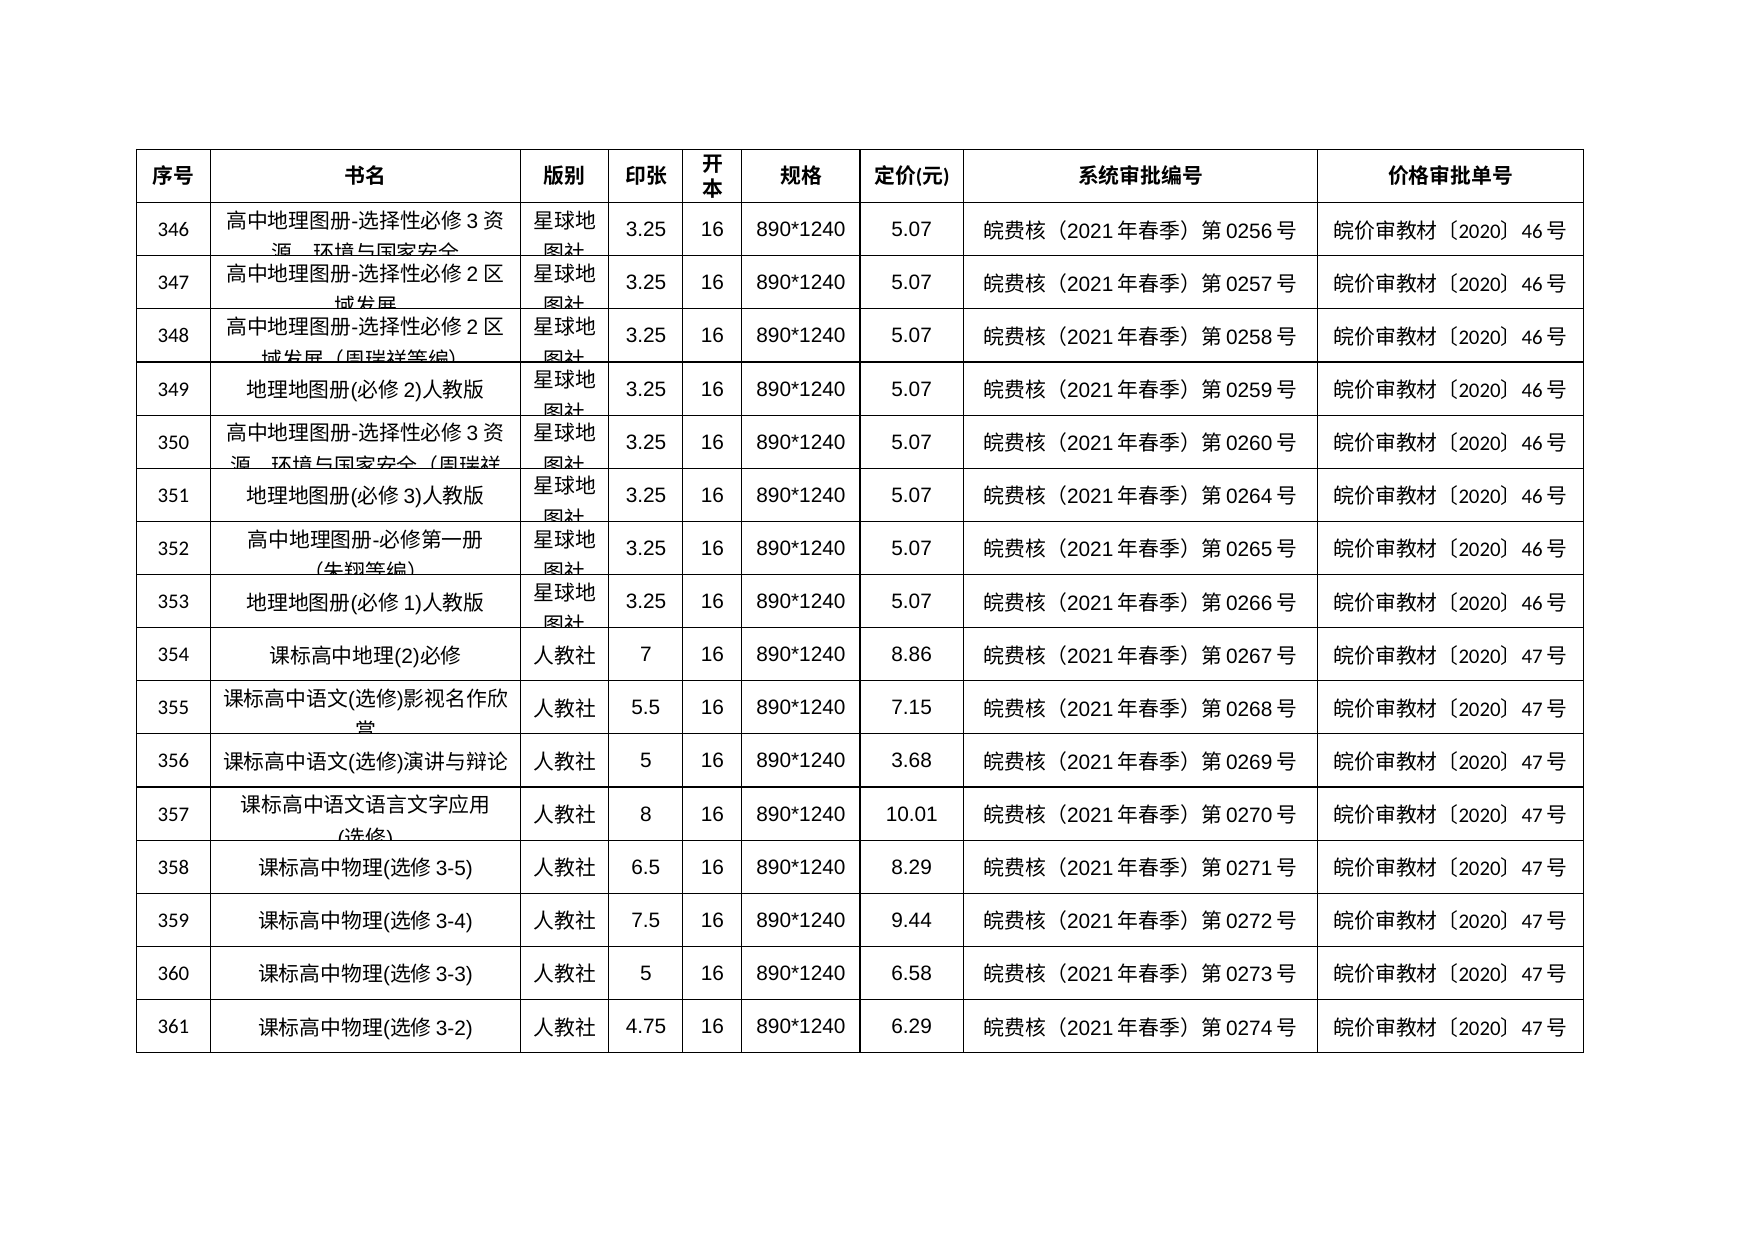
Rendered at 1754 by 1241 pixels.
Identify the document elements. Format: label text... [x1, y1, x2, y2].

table_header 序号 [137, 150, 210, 202]
table_header 开本 [683, 150, 741, 202]
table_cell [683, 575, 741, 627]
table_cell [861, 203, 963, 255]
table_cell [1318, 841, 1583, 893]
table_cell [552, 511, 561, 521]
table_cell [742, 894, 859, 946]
table_header 规格 [742, 150, 859, 202]
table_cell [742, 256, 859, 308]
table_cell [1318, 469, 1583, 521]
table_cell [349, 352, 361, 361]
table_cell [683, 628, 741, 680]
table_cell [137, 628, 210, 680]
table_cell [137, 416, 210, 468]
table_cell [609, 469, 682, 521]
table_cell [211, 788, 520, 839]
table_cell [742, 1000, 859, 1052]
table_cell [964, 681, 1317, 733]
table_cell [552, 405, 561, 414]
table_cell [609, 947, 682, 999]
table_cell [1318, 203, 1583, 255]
table_header 版别 [521, 150, 608, 202]
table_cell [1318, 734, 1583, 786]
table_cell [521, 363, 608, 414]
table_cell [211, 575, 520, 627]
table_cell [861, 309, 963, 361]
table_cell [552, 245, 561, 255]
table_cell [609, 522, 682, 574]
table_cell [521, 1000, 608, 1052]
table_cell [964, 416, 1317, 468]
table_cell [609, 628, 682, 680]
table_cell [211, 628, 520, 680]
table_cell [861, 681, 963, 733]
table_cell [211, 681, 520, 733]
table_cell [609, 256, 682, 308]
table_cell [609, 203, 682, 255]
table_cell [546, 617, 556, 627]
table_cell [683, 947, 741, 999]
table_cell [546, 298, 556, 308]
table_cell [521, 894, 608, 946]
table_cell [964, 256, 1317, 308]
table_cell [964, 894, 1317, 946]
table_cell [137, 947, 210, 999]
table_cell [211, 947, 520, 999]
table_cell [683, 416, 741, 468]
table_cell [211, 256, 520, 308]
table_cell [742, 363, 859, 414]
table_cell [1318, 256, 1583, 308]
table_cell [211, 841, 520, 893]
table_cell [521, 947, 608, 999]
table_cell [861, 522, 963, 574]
table_header 价格审批单号 [1318, 150, 1583, 202]
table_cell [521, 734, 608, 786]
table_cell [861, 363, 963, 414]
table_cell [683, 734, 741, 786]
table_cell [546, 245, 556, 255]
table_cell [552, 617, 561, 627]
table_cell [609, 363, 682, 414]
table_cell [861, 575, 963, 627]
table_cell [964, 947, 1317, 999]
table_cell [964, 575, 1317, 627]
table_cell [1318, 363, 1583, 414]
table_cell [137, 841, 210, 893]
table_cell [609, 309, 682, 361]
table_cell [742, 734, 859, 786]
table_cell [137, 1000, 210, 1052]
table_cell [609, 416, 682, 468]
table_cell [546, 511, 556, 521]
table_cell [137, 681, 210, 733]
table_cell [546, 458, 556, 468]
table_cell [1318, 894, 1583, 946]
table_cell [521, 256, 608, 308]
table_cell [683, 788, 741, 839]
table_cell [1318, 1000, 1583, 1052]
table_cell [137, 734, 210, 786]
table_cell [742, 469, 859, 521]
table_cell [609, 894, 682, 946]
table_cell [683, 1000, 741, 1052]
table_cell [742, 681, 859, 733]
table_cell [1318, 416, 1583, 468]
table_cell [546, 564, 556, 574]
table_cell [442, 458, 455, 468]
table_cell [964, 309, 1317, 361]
table_header 定价(元) [861, 150, 963, 202]
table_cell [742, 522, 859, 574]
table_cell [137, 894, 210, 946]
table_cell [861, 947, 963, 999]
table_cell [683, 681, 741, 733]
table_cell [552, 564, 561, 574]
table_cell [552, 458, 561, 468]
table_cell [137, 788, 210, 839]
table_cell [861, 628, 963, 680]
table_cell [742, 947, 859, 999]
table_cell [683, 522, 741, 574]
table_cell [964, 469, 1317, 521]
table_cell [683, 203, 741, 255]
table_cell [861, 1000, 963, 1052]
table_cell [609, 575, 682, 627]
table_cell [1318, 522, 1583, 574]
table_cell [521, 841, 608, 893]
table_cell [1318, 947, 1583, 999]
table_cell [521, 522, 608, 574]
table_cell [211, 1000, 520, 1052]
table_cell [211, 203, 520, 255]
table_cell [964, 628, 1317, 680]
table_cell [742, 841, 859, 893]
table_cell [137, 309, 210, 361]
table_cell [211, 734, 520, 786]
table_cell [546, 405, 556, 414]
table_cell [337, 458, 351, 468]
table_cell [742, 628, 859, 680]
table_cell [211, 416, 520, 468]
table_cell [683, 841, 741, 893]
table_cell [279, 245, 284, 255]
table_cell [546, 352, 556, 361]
table_header 系统审批编号 [964, 150, 1317, 202]
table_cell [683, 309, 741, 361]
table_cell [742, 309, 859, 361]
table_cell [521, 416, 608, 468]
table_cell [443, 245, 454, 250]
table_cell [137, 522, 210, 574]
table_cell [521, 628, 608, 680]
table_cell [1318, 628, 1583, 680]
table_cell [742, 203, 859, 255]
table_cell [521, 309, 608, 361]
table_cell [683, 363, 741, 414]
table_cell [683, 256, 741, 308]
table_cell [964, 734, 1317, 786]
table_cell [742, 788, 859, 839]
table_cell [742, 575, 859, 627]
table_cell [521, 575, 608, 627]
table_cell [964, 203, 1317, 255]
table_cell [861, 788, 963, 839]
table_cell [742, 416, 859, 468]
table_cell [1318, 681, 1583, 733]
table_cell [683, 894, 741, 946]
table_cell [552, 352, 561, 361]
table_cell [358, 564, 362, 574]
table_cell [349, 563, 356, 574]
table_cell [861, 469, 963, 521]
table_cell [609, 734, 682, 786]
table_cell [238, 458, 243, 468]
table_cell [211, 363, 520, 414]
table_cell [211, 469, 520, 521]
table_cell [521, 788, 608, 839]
table_header 书名 [211, 150, 520, 202]
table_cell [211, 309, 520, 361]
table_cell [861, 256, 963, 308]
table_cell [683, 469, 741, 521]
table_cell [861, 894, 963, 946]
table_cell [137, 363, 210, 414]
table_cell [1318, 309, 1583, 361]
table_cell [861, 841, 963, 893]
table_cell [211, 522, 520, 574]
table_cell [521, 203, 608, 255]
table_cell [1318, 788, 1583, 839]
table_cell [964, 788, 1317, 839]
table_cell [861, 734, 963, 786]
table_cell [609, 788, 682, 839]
table_header 印张 [609, 150, 682, 202]
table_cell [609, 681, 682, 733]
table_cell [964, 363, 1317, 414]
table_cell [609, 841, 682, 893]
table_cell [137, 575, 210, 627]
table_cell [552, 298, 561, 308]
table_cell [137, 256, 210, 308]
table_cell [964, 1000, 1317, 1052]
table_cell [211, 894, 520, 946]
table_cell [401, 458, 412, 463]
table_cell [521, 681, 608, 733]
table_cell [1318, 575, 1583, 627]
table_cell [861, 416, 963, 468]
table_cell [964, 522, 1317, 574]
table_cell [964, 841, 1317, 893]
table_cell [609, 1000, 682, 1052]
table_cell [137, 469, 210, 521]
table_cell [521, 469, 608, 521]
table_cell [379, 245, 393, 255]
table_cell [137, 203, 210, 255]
